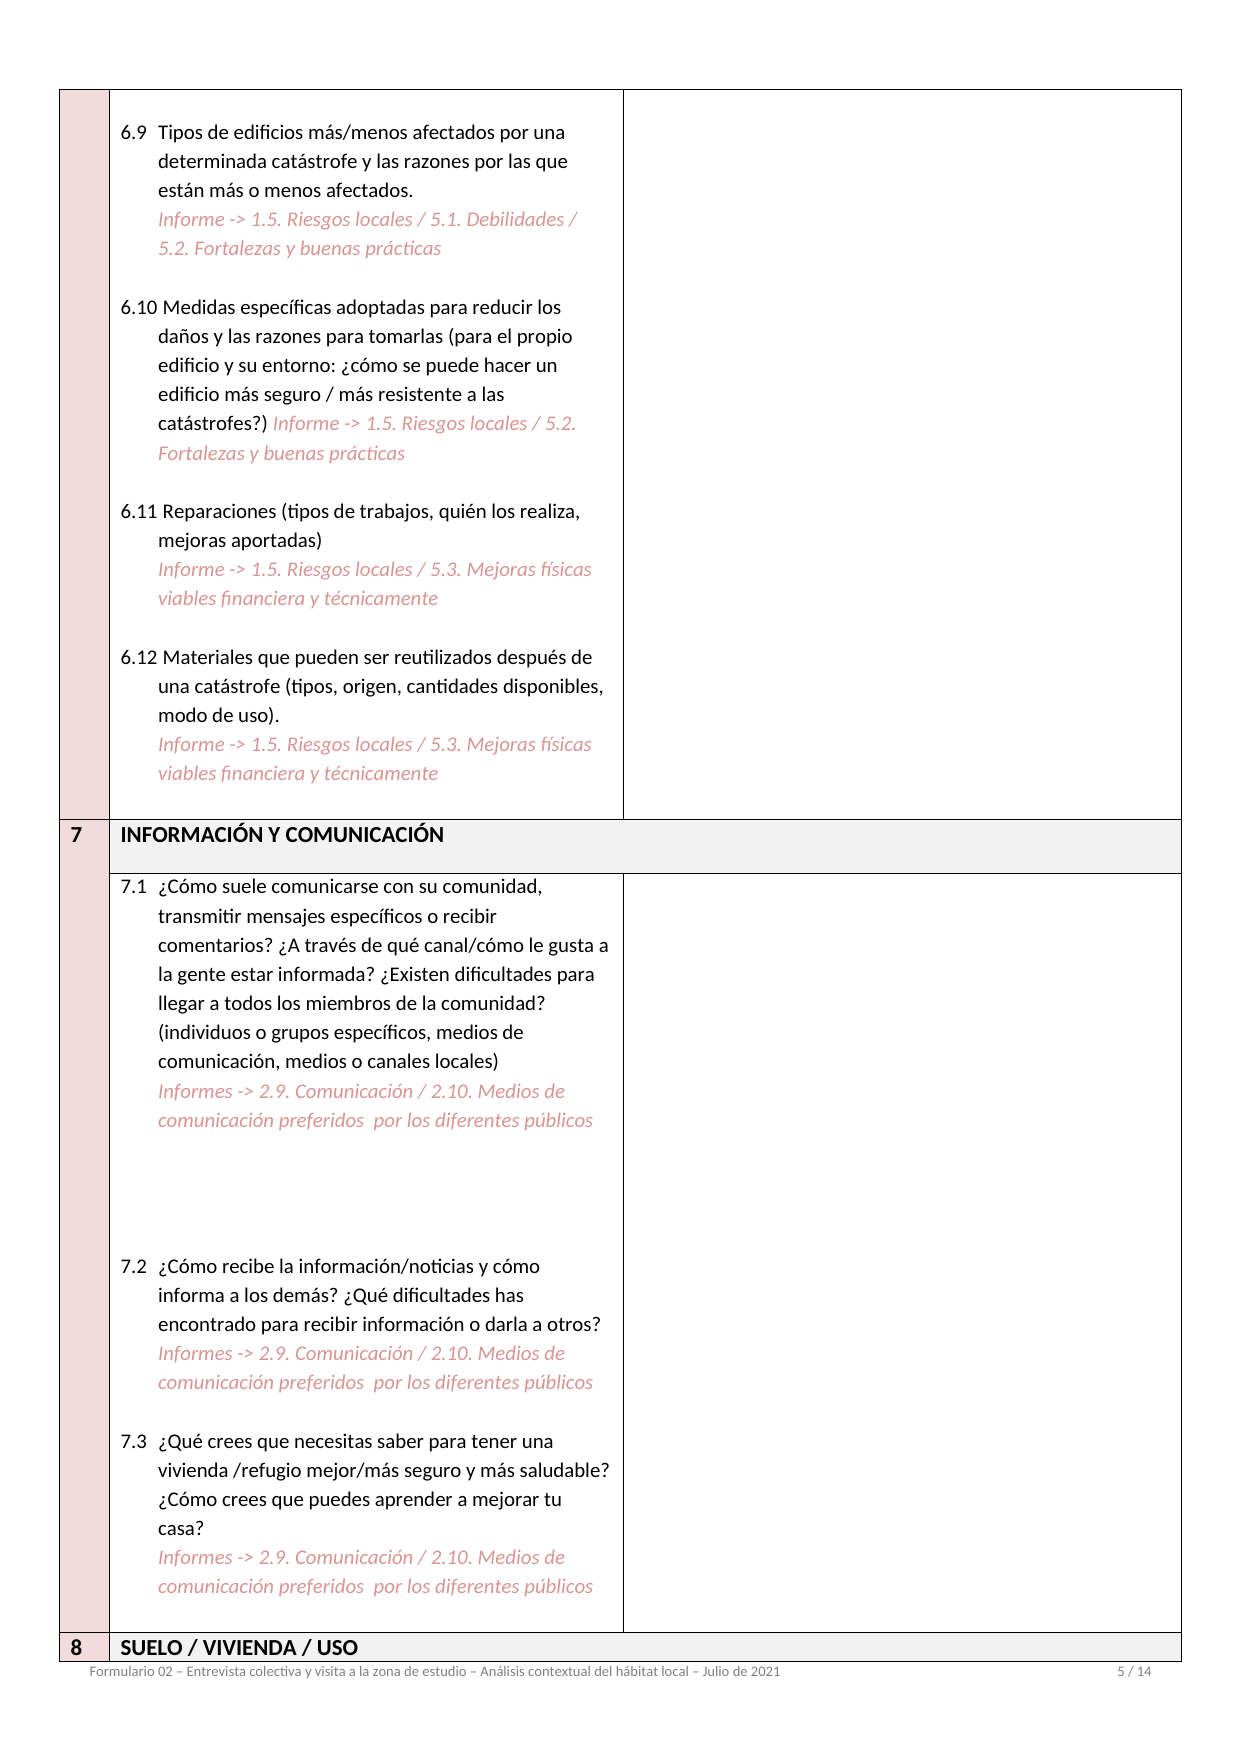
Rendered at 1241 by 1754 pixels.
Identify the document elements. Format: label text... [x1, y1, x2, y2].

table_cell 7 [60, 820, 109, 1632]
table_cell [624, 90, 1181, 819]
table_cell ¿Cómo suele comunicarse con su comunidad, transmitir mensajes específicos o recibir comentarios? ¿A través de qué canal/cómo le gusta a la gente estar informada? ¿Existen dificultades para llegar a todos los miembros de la comunidad? (individuos o grupos específicos, medios de comunicación, medios o canales locales) Informes -> 2.9. Comunicación / 2.10. Medios de comunicación preferidos por los diferentes públicos ¿Cómo recibe la información/noticias y cómo informa a los demás? ¿Qué dificultades has encontrado para recibir información o darla a otros? Informes -> 2.9. Comunicación / 2.10. Medios de comunicación preferidos por los diferentes públicos ¿Qué crees que necesitas saber para tener una vivienda /refugio mejor/más seguro y más saludable? ¿Cómo crees que puedes aprender a mejorar tu casa? Informes -> 2.9. Comunicación / 2.10. Medios de comunicación preferidos por los diferentes públicos [110, 874, 623, 1632]
table_cell INFORMACIÓN Y COMUNICACIÓN [110, 820, 1181, 873]
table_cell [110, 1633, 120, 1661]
table_cell [624, 874, 1181, 1632]
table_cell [110, 90, 623, 819]
table_cell 8 [60, 1633, 109, 1661]
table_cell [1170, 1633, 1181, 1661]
